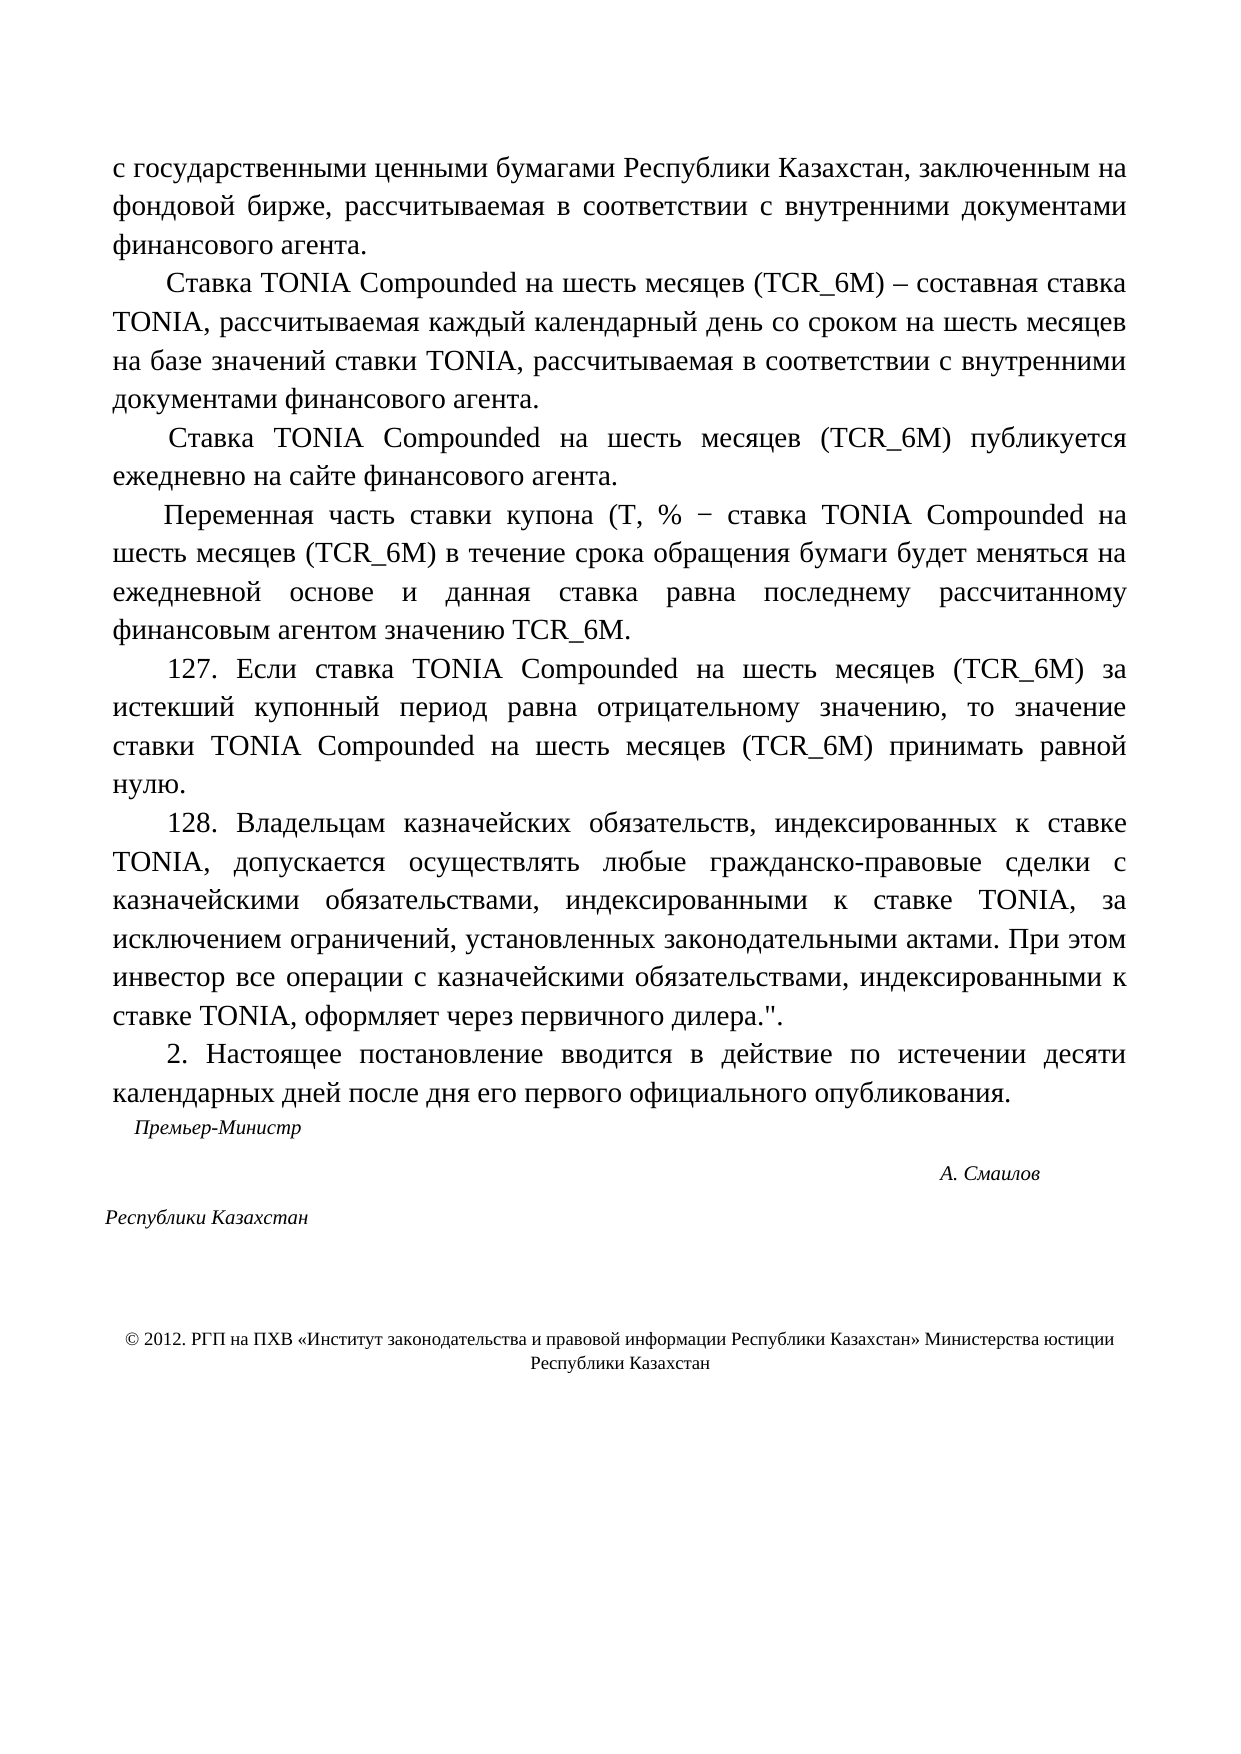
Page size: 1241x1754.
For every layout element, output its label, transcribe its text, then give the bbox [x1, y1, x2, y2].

text 127. Если ставка TONIA Compounded на шесть месяцев (TCR_6M) за истекший купонный период равна отрицательному значению, то значение ставки TONIA Compounded на шесть месяцев (TCR_6M) принимать равной нулю. [112, 651, 1128, 800]
text Ставка TONIA Compounded на шесть месяцев (TCR_6M) публикуется ежедневно на сайте финансового агента. [112, 420, 1128, 492]
table_header Премьер-Министр Республики Казахстан [101, 1114, 939, 1237]
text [112, 150, 1128, 261]
text Переменная часть ставки купона (T, % − ставка TONIA Compounded на шесть месяцев (TCR_6M) в течение срока обращения бумаги будет меняться на ежедневной основе и данная ставка равна последнему рассчитанному финансовым агентом значению TCR_6M. [112, 497, 1128, 646]
text Ставка TONIA Compounded на шесть месяцев (TCR_6M) – составная ставка TONIA, рассчитываемая каждый календарный день со сроком на шесть месяцев на базе значений ставки ТОNIA, рассчитываемая в соответствии с внутренними документами финансового агента. [112, 266, 1128, 415]
text 128. Владельцам казначейских обязательств, индексированных к ставке TONIA, допускается осуществлять любые гражданско-правовые сделки с казначейскими обязательствами, индексированными к ставке TONIA, за исключением ограничений, установленных законодательными актами. При этом инвестор все операции с казначейскими обязательствами, индексированными к ставке TONIA, оформляет через первичного дилера.". [112, 805, 1128, 1031]
text © 2012. РГП на ПХВ «Институт законодательства и правовой информации Республики Казахстан» Министерства юстиции Республики Казахстан [112, 1327, 1128, 1374]
table_header А. Смаилов [939, 1114, 1240, 1237]
text 2. Настоящее постановление вводится в действие по истечении десяти календарных дней после дня его первого официального опубликования. [112, 1036, 1128, 1108]
